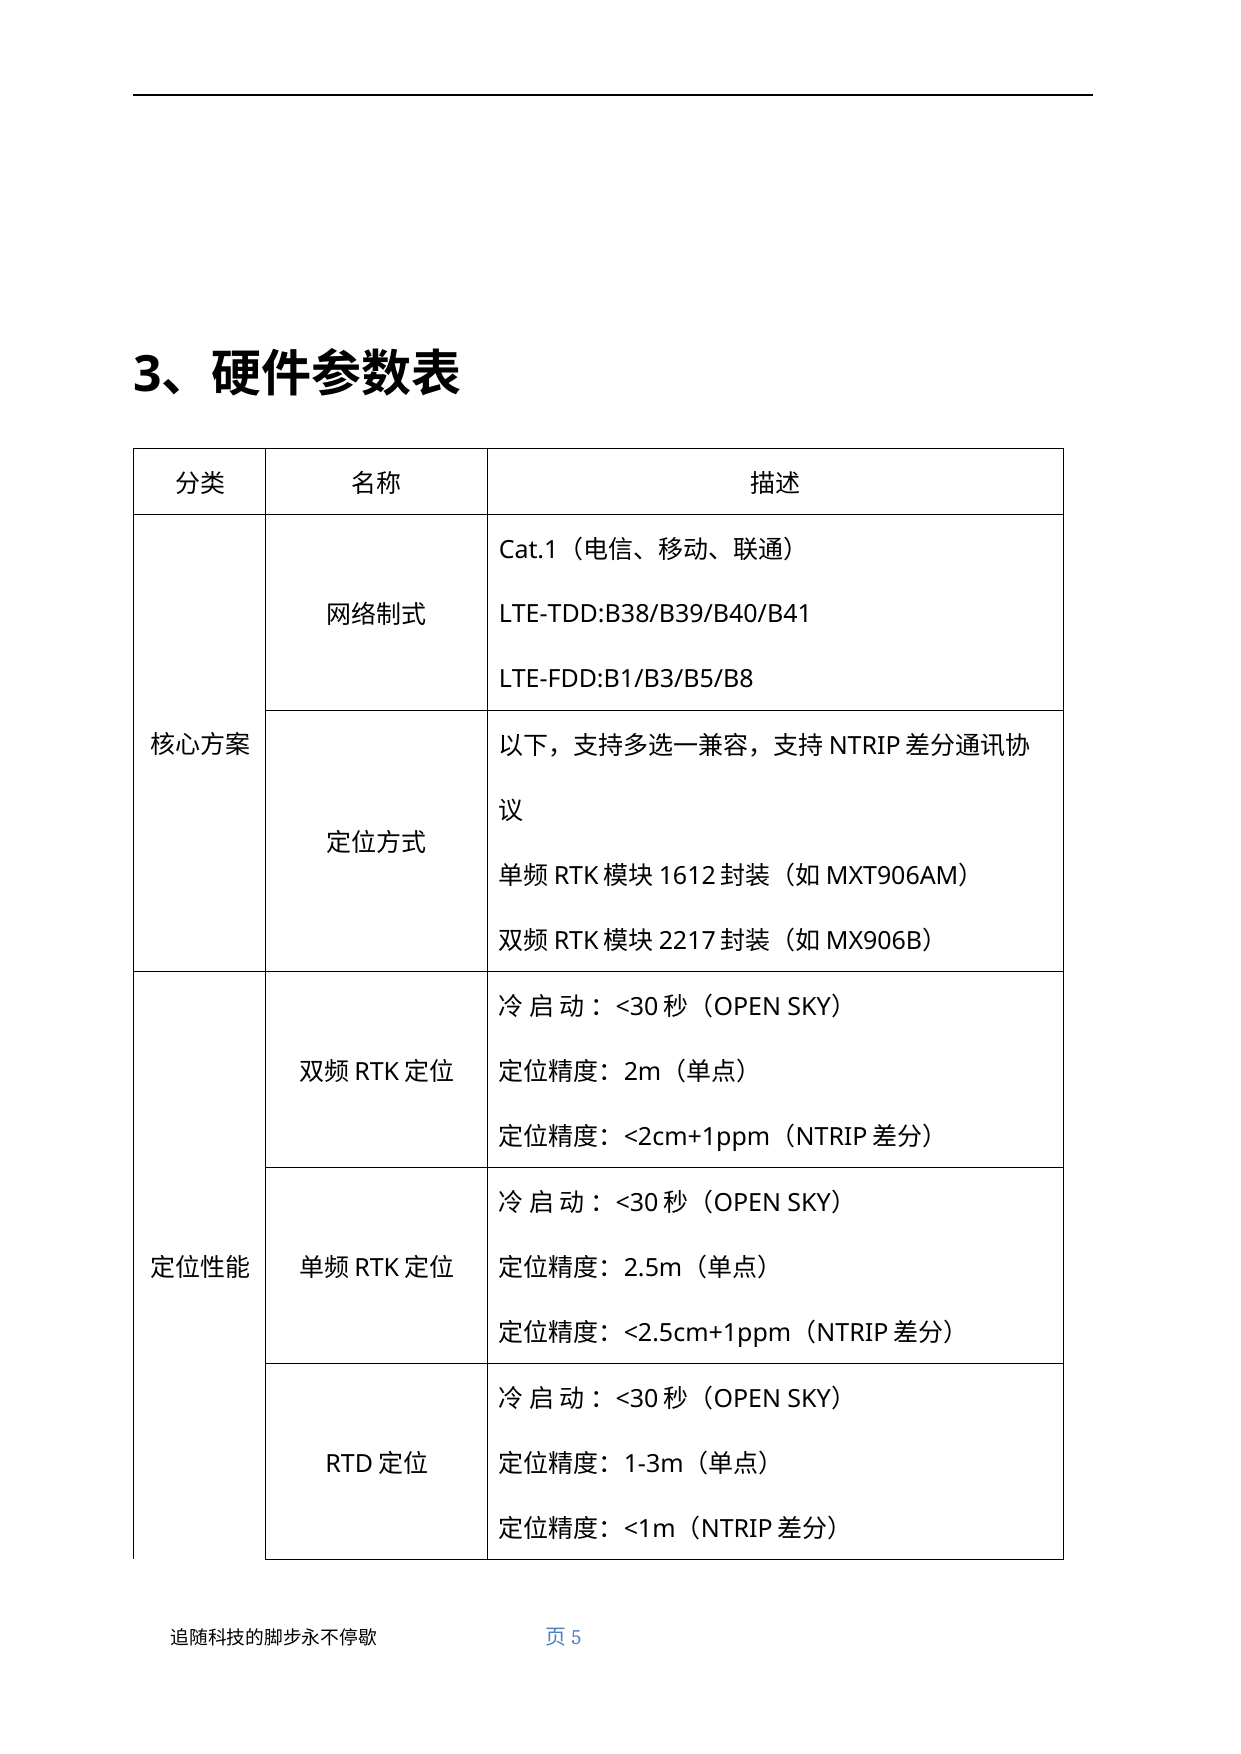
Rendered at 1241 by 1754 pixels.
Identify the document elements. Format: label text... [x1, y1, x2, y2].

table_cell 双频RTK定位 [266, 972, 487, 1167]
table_cell 冷 启 动 ：<30秒（OPEN SKY） 定位精度：2.5m（单点） 定位精度：<2.5cm+1ppm（NTRIP差分） [488, 1168, 1063, 1363]
table_cell 核心方案 [134, 515, 265, 971]
table_cell 定位方式 [266, 711, 487, 971]
table_cell Cat.1（电信、移动、联通） LTE-TDD:B38/B39/B40/B41 LTE-FDD:B1/B3/B5/B8 [488, 515, 1063, 710]
subtitle 3、硬件参数表 [133, 321, 1093, 419]
table_header 分类 [134, 449, 265, 514]
table_header 名称 [266, 449, 487, 514]
table_cell RTD定位 [266, 1364, 487, 1559]
table_cell 定位性能 [134, 972, 265, 1559]
table_cell 网络制式 [266, 515, 487, 710]
table_cell 冷 启 动 ：<30秒（OPEN SKY） 定位精度：2m（单点） 定位精度：<2cm+1ppm（NTRIP差分） [488, 972, 1063, 1167]
table_cell 以下，支持多选一兼容，支持NTRIP差分通讯协议 单频RTK模块1612封装（如MXT906AM） 双频RTK模块2217封装（如MX906B） [488, 711, 1063, 971]
table_header 描述 [488, 449, 1063, 514]
table_cell 冷 启 动 ：<30秒（OPEN SKY） 定位精度：1-3m（单点） 定位精度：<1m（NTRIP差分） [488, 1364, 1063, 1559]
table_cell 单频RTK定位 [266, 1168, 487, 1363]
